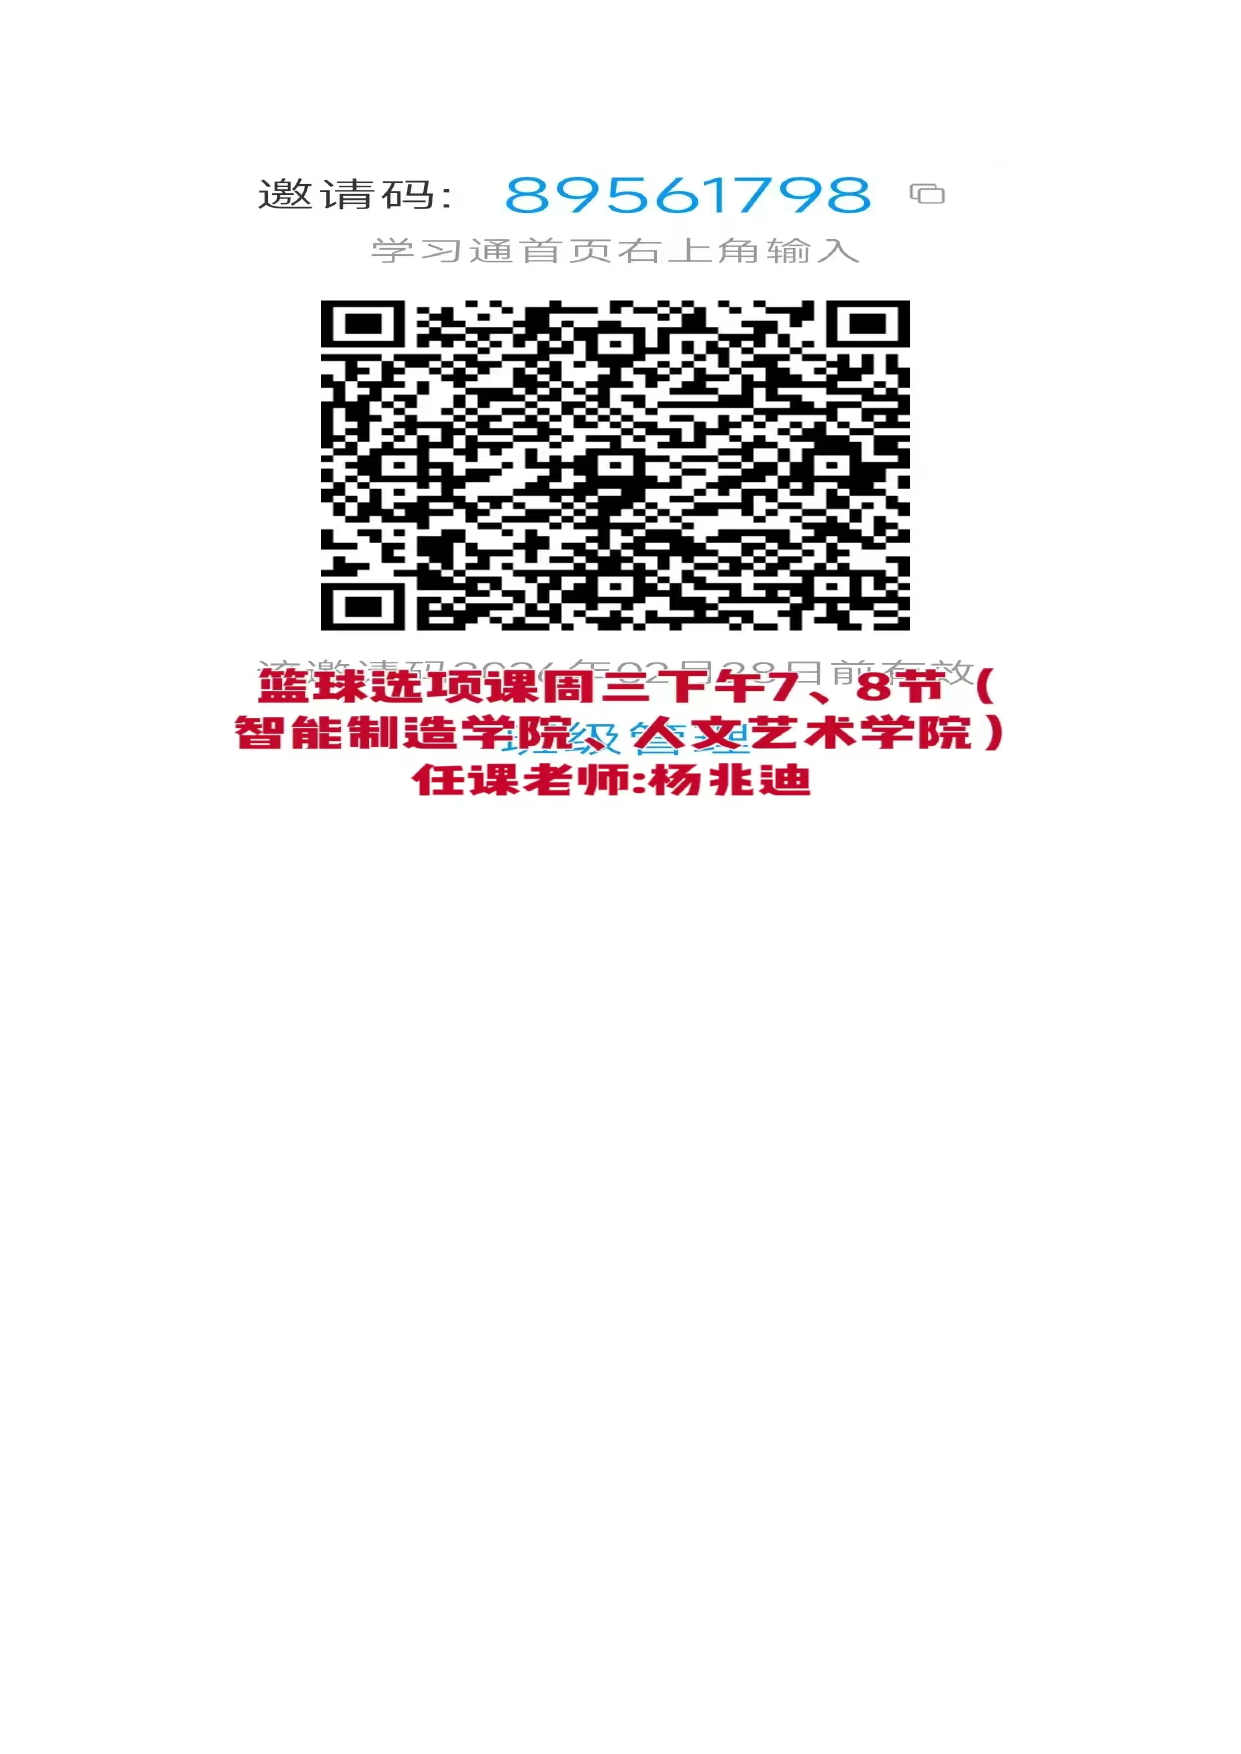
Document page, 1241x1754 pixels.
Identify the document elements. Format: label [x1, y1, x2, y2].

picture [226, 162, 1014, 809]
